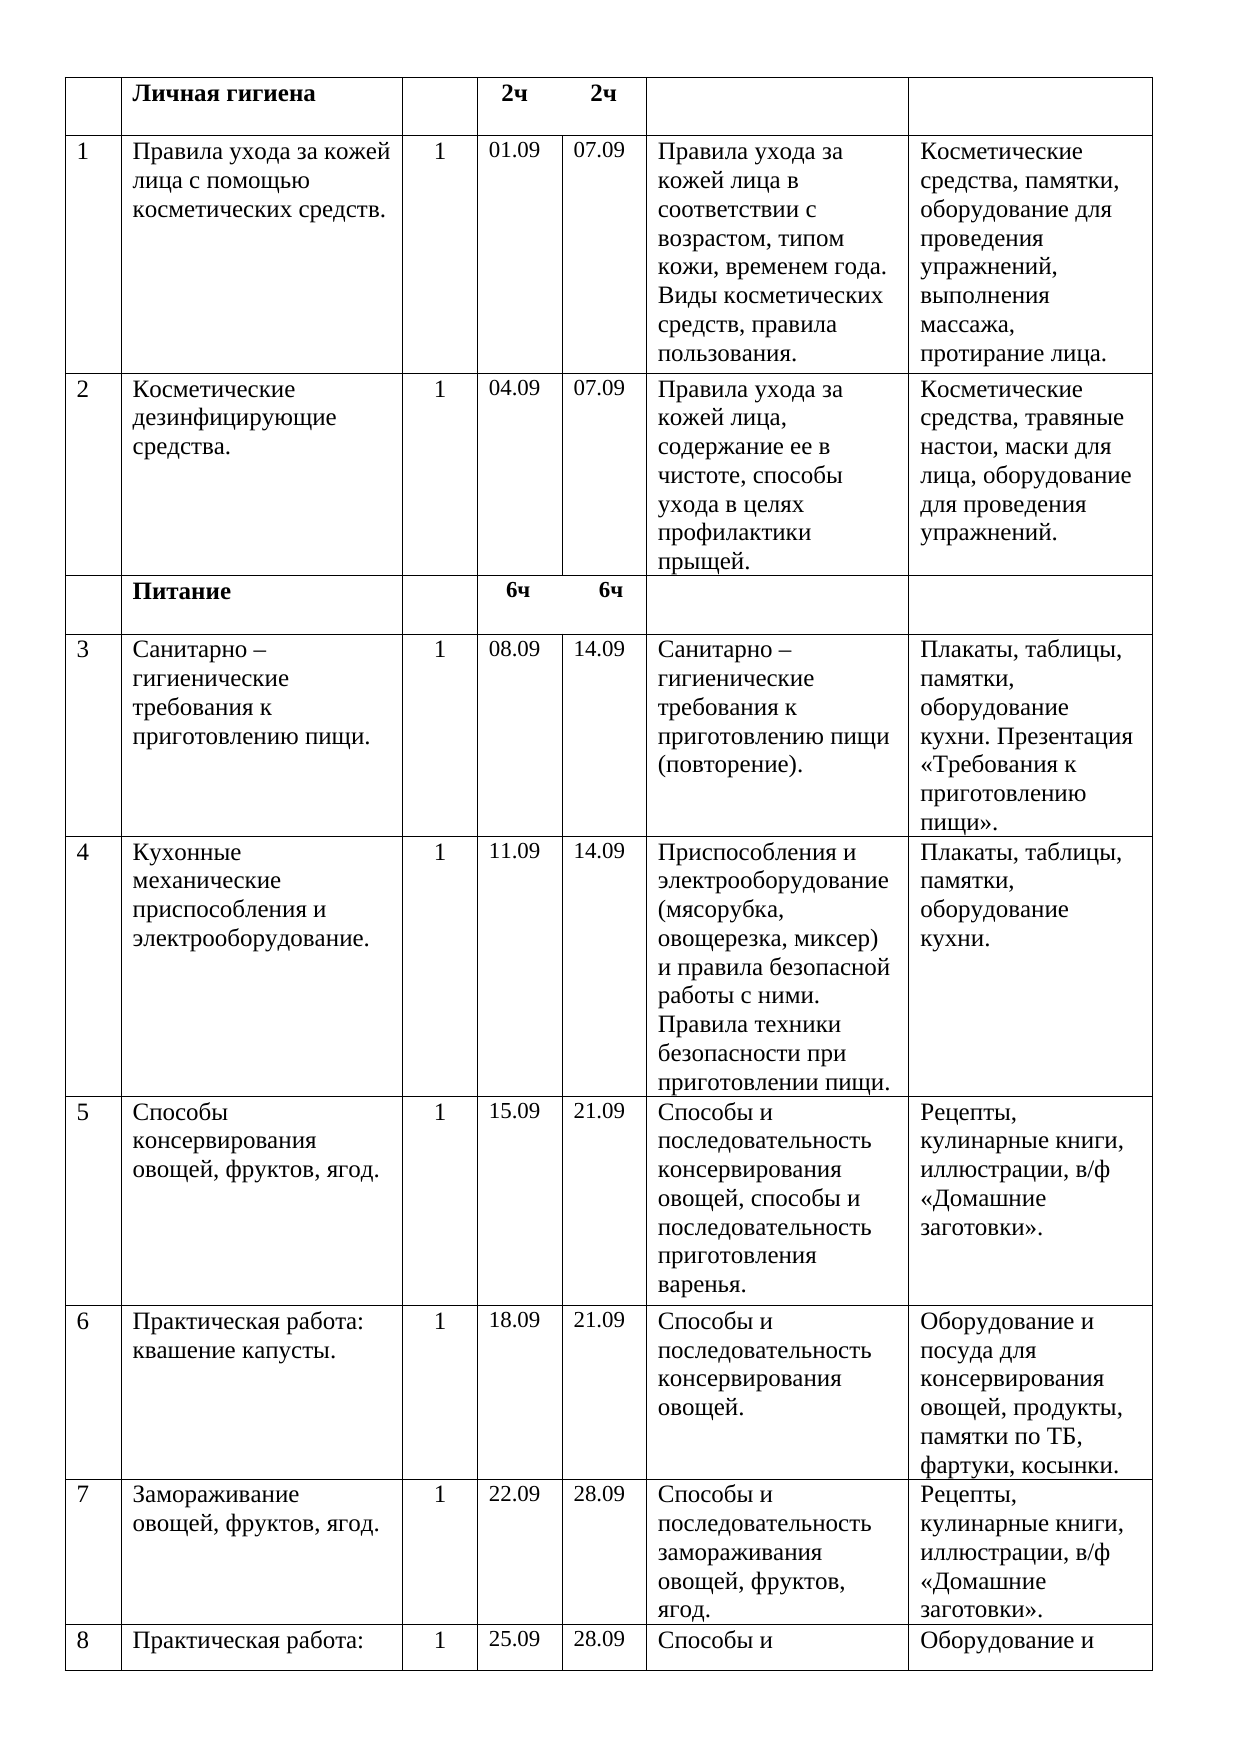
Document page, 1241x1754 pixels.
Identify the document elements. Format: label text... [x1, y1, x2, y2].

table_cell 07.09 [563, 374, 646, 575]
table_cell Оборудование и посуда для консервирования овощей, продукты, памятки по ТБ, фартуки, косынки. [909, 1306, 1152, 1478]
table_cell Правила ухода за кожей лица в соответствии с возрастом, типом кожи, временем года. Виды косметических средств, правила пользования. [647, 136, 908, 373]
table_cell 1 [403, 1097, 477, 1305]
table_cell [909, 576, 1152, 633]
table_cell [647, 1625, 908, 1670]
table_cell 1 [66, 136, 121, 373]
table_cell Косметические средства, памятки, оборудование для проведения упражнений, выполнения массажа, протирание лица. [909, 136, 1152, 373]
table_cell [647, 576, 908, 633]
table_cell Правила ухода за кожей лица с помощью косметических средств. [122, 136, 402, 373]
table_cell Санитарно – гигиенические требования к приготовлению пищи (повторение). [647, 635, 908, 836]
table_cell 14.09 [563, 837, 646, 1096]
table_cell Питание [122, 576, 402, 633]
table_cell 21.09 [563, 1306, 646, 1478]
table_cell 2ч 2ч [478, 78, 646, 135]
table_cell Косметические дезинфицирующие средства. [122, 374, 402, 575]
table_cell 04.09 [478, 374, 562, 575]
table_cell Способы консервирования овощей, фруктов, ягод. [122, 1097, 402, 1305]
table_cell Косметические средства, травяные настои, маски для лица, оборудование для проведения упражнений. [909, 374, 1152, 575]
table_cell 1 [403, 374, 477, 575]
table_cell 11.09 [478, 837, 562, 1096]
table_cell Практическая работа: квашение капусты. [122, 1306, 402, 1478]
table_cell Способы и последовательность консервирования овощей, способы и последовательность приготовления варенья. [647, 1097, 908, 1305]
table_cell 07.09 [563, 136, 646, 373]
table_cell Правила ухода за кожей лица, содержание ее в чистоте, способы ухода в целях профилактики прыщей. [647, 374, 908, 575]
table_cell [647, 78, 908, 135]
table_cell 2 [66, 374, 121, 575]
table_cell 3 [66, 635, 121, 836]
table_cell [909, 78, 1152, 135]
table_cell Рецепты, кулинарные книги, иллюстрации, в/ф «Домашние заготовки». [909, 1480, 1152, 1624]
table_cell 14.09 [563, 635, 646, 836]
table_cell Личная гигиена [122, 78, 402, 135]
table_cell 8 [66, 1625, 121, 1670]
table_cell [122, 1625, 402, 1670]
table_cell 21.09 [563, 1097, 646, 1305]
table_cell 1 [403, 837, 477, 1096]
table_cell Плакаты, таблицы, памятки, оборудование кухни. Презентация «Требования к приготовлению пищи». [909, 635, 1152, 836]
table_cell Кухонные механические приспособления и электрооборудование. [122, 837, 402, 1096]
table_cell 15.09 [478, 1097, 562, 1305]
table_cell [66, 576, 121, 633]
table_cell 1 [403, 635, 477, 836]
table_cell 1 [403, 136, 477, 373]
table_cell [403, 576, 477, 633]
table_cell Санитарно – гигиенические требования к приготовлению пищи. [122, 635, 402, 836]
table_cell 5 [66, 1097, 121, 1305]
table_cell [909, 1625, 1152, 1670]
table_cell 6 [66, 1306, 121, 1478]
table_cell 18.09 [478, 1306, 562, 1478]
table_cell 1 [403, 1306, 477, 1478]
table_cell 7 [66, 1480, 121, 1624]
table_cell 08.09 [478, 635, 562, 836]
table_cell Способы и последовательность замораживания овощей, фруктов, ягод. [647, 1480, 908, 1624]
table_cell 1 [403, 1480, 477, 1624]
table_cell 28.09 [563, 1625, 646, 1670]
table_cell 6ч 6ч [478, 576, 646, 633]
table_cell 28.09 [563, 1480, 646, 1624]
table_cell Приспособления и электрооборудование (мясорубка, овощерезка, миксер) и правила безопасной работы с ними. Правила техники безопасности при приготовлении пищи. [647, 837, 908, 1096]
table_cell 01.09 [478, 136, 562, 373]
table_cell Рецепты, кулинарные книги, иллюстрации, в/ф «Домашние заготовки». [909, 1097, 1152, 1305]
table_cell Способы и последовательность консервирования овощей. [647, 1306, 908, 1478]
table_cell 4 [66, 837, 121, 1096]
table_cell Замораживание овощей, фруктов, ягод. [122, 1480, 402, 1624]
table_cell 1 [403, 1625, 477, 1670]
table_cell 25.09 [478, 1625, 562, 1670]
table_cell [403, 78, 477, 135]
table_cell 22.09 [478, 1480, 562, 1624]
table_cell Плакаты, таблицы, памятки, оборудование кухни. [909, 837, 1152, 1096]
table_cell [66, 78, 121, 135]
